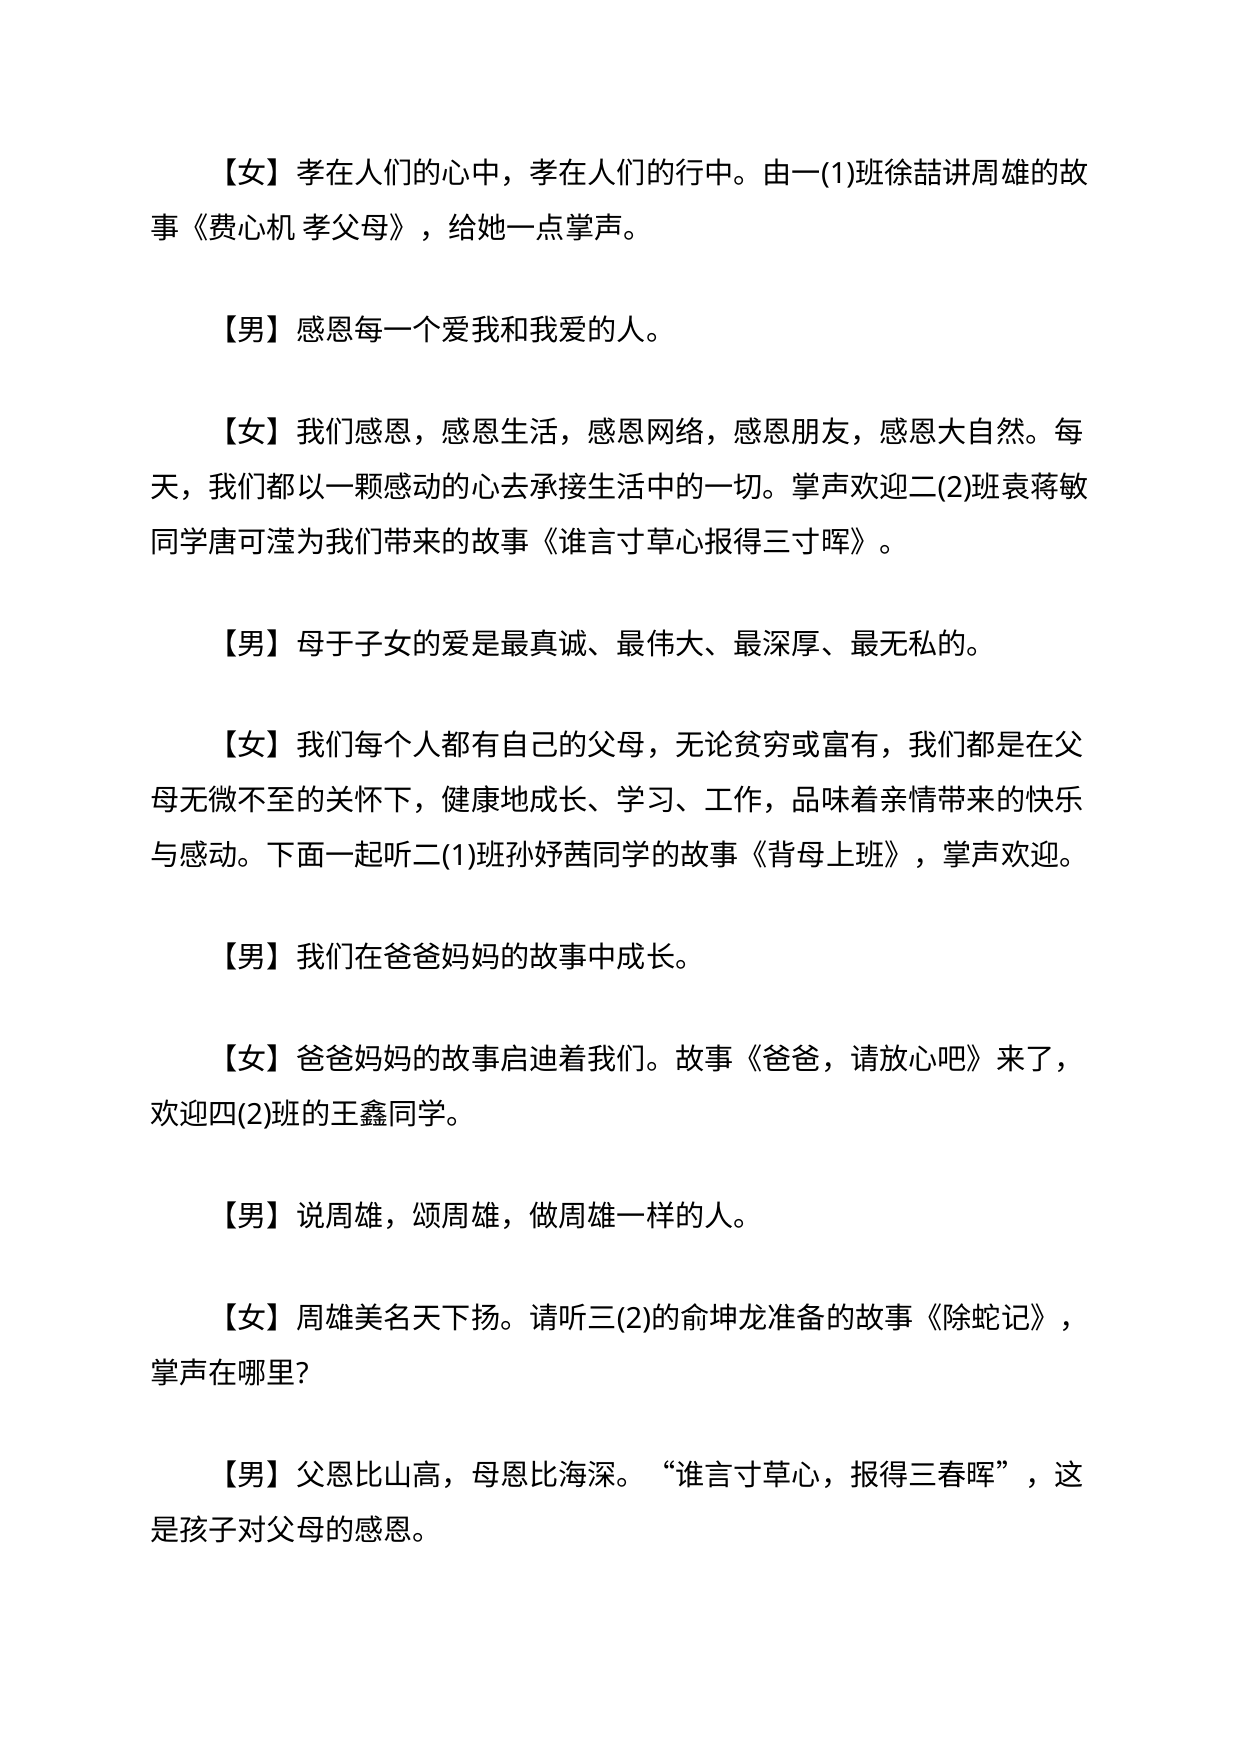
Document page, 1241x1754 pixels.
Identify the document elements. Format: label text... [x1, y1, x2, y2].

text 【男】我们在爸爸妈妈的故事中成长。 [150, 934, 1090, 976]
text 【女】我们感恩，感恩生活，感恩网络，感恩朋友，感恩大自然。每天，我们都以一颗感动的心去承接生活中的一切。掌声欢迎二(2)班袁蒋敏同学唐可滢为我们带来的故事《谁言寸草心报得三寸晖》。 [150, 408, 1090, 561]
text 【男】父恩比山高，母恩比海深。“谁言寸草心，报得三春晖”，这是孩子对父母的感恩。 [150, 1451, 1090, 1548]
text 【女】我们每个人都有自己的父母，无论贫穷或富有，我们都是在父母无微不至的关怀下，健康地成长、学习、工作，品味着亲情带来的快乐与感动。下面一起听二(1)班孙妤茜同学的故事《背母上班》，掌声欢迎。 [150, 722, 1090, 874]
text 【男】感恩每一个爱我和我爱的人。 [150, 307, 1090, 349]
text 【女】孝在人们的心中，孝在人们的行中。由一(1)班徐喆讲周雄的故事《费心机 孝父母》，给她一点掌声。 [150, 150, 1090, 247]
text 【女】周雄美名天下扬。请听三(2)的俞坤龙准备的故事《除蛇记》，掌声在哪里? [150, 1294, 1090, 1392]
text 【女】爸爸妈妈的故事启迪着我们。故事《爸爸，请放心吧》来了，欢迎四(2)班的王鑫同学。 [150, 1036, 1090, 1133]
text 【男】母于子女的爱是最真诚、最伟大、最深厚、最无私的。 [150, 620, 1090, 662]
text 【男】说周雄，颂周雄，做周雄一样的人。 [150, 1192, 1090, 1235]
